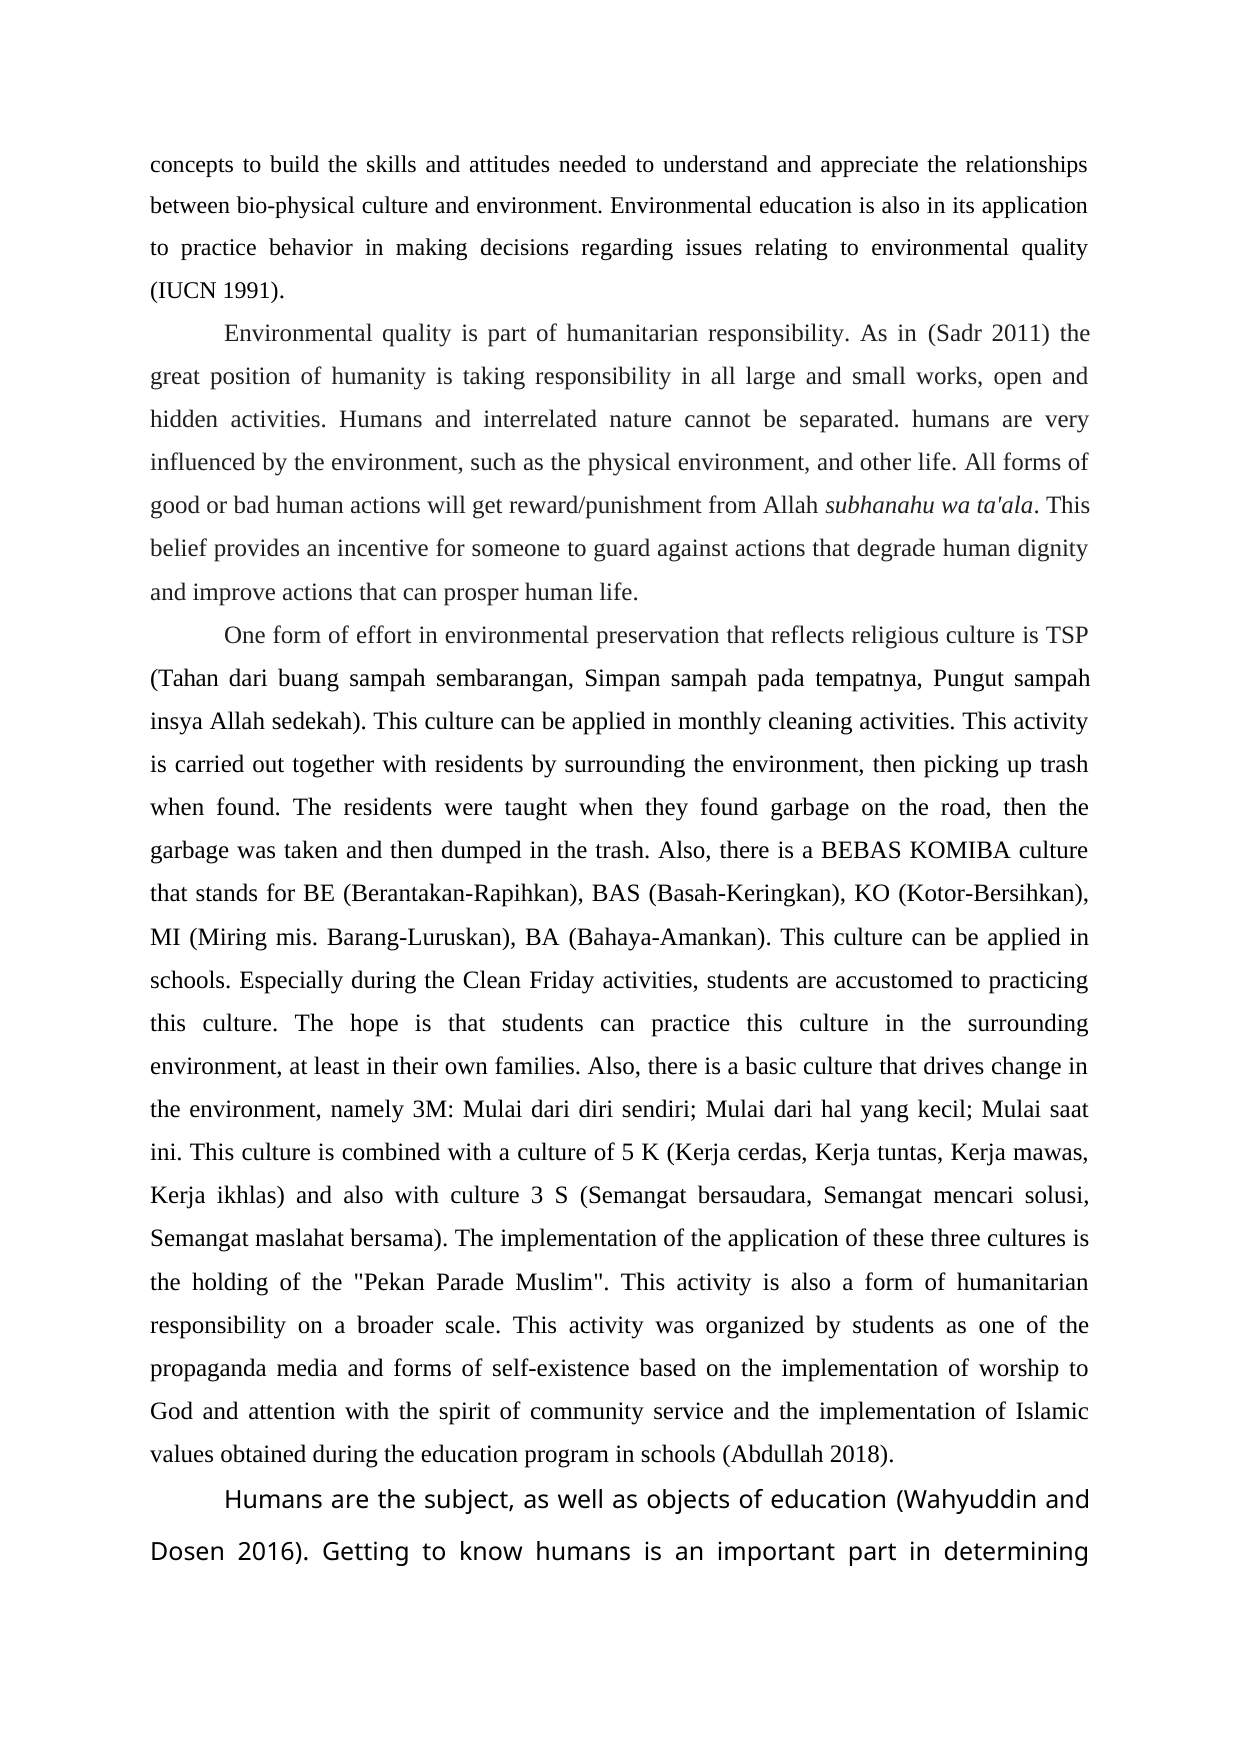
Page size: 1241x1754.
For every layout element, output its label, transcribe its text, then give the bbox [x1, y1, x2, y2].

text One form of effort in environmental preservation that reflects religious culture is TSP (Tahan dari buang sampah sembarangan, Simpan sampah pada tempatnya, Pungut sampah insya Allah sedekah). This culture can be applied in monthly cleaning activities. This activity is carried out together with residents by surrounding the environment, then picking up trash when found. The residents were taught when they found garbage on the road, then the garbage was taken and then dumped in the trash. Also, there is a BEBAS KOMIBA culture that stands for BE (Berantakan-Rapihkan), BAS (Basah-Keringkan), KO (Kotor-Bersihkan), MI (Miring mis. Barang-Luruskan), BA (Bahaya-Amankan). This culture can be applied in schools. Especially during the Clean Friday activities, students are accustomed to practicing this culture. The hope is that students can practice this culture in the surrounding environment, at least in their own families. Also, there is a basic culture that drives change in the environment, namely 3M: Mulai dari diri sendiri; Mulai dari hal yang kecil; Mulai saat ini. This culture is combined with a culture of 5 K (Kerja cerdas, Kerja tuntas, Kerja mawas, Kerja ikhlas) and also with culture 3 S (Semangat bersaudara, Semangat mencari solusi, Semangat maslahat bersama). The implementation of the application of these three cultures is the holding of the "Pekan Parade Muslim". This activity is also a form of humanitarian responsibility on a broader scale. This activity was organized by students as one of the propaganda media and forms of self-existence based on the implementation of worship to God and attention with the spirit of community service and the implementation of Islamic values ​​obtained during the education program in schools (Abdullah 2018). [150, 620, 1090, 1468]
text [150, 1482, 1090, 1567]
text Environmental quality is part of humanitarian responsibility. As in (Sadr 2011) the great position of humanity is taking responsibility in all large and small works, open and hidden activities. Humans and interrelated nature cannot be separated. humans are very influenced by the environment, such as the physical environment, and other life. All forms of good or bad human actions will get reward/punishment from Allah subhanahu wa ta'ala. This belief provides an incentive for someone to guard against actions that degrade human dignity and improve actions that can prosper human life. [150, 318, 1090, 605]
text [150, 150, 1090, 303]
